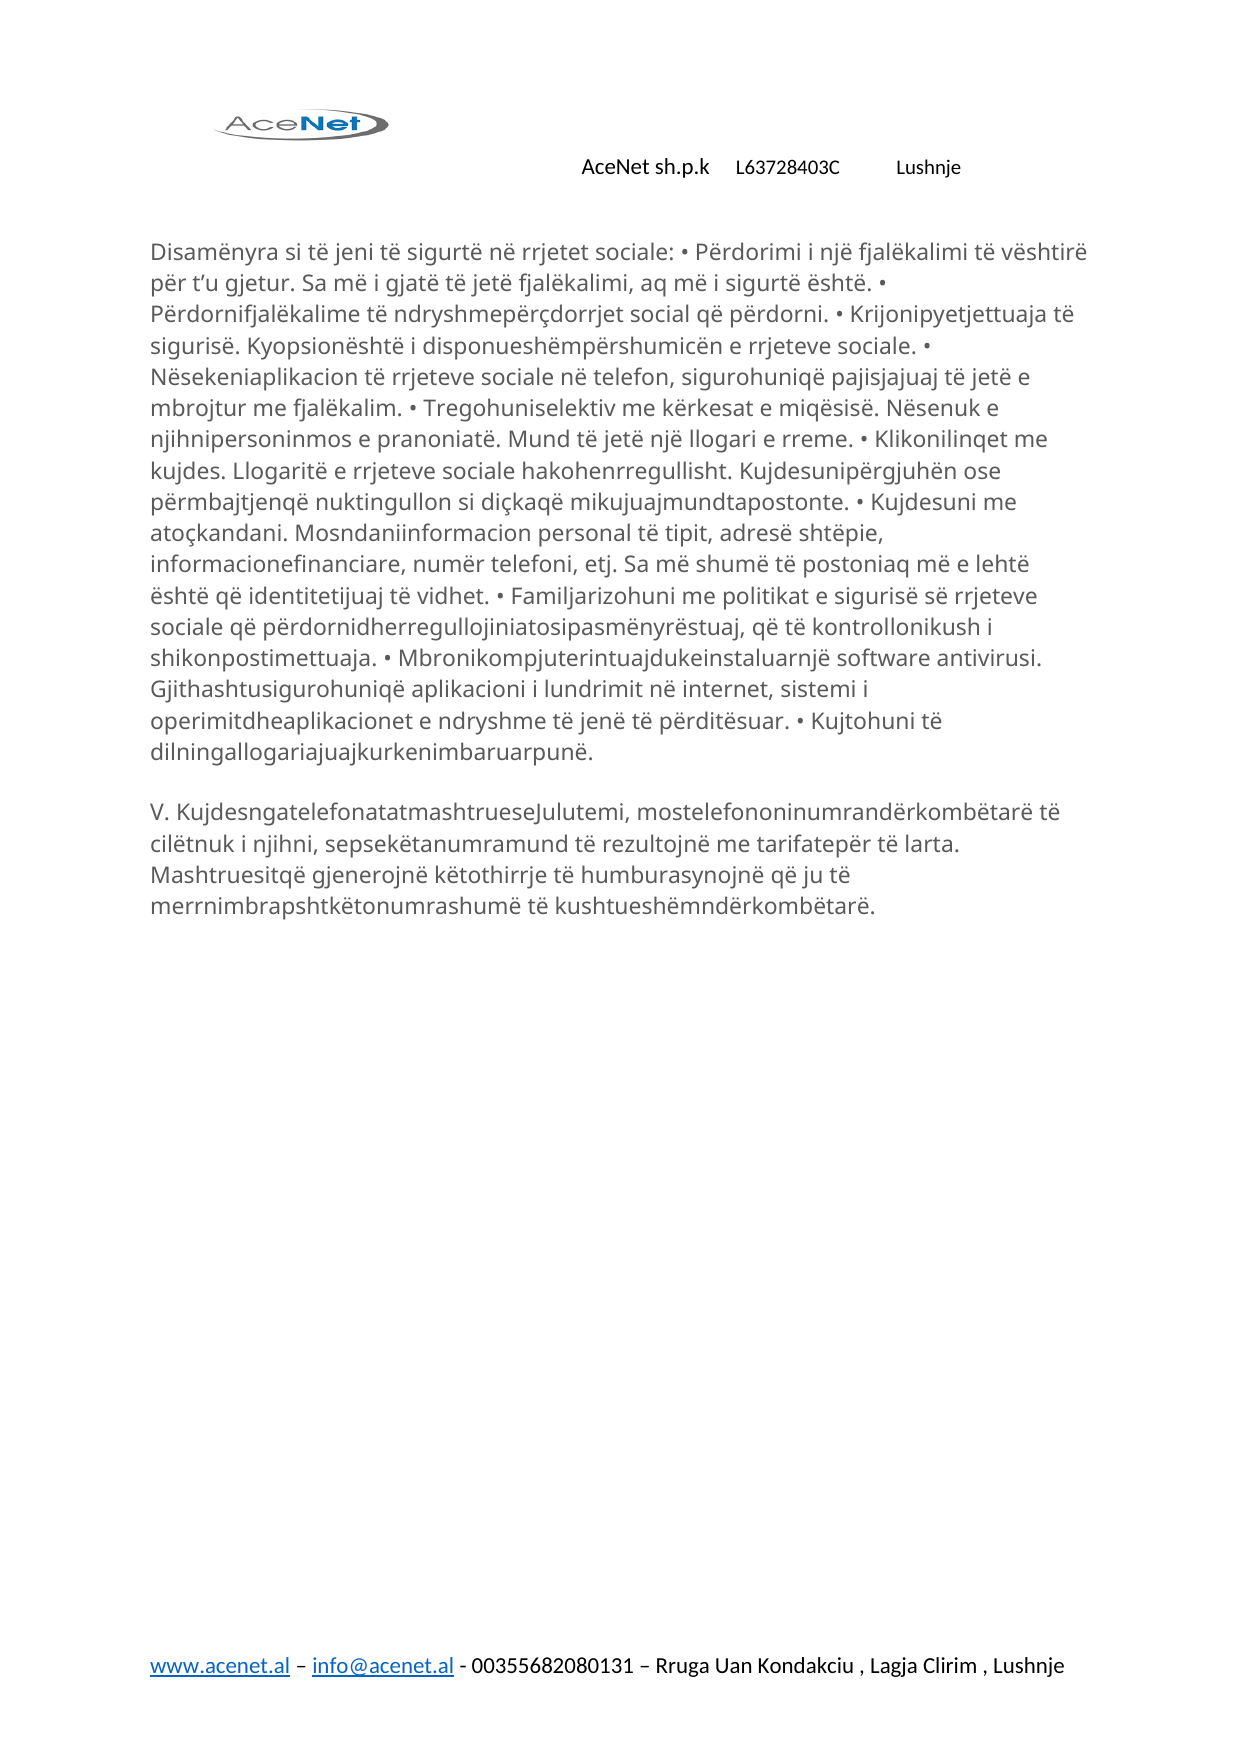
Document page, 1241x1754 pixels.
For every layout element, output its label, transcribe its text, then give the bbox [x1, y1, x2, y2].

text V. KujdesngatelefonatatmashtrueseJulutemi, mostelefononinumrandërkombëtarë të cilëtnuk i njihni, sepsekëtanumramund të rezultojnë me tarifatepër të larta. Mashtruesitqë gjenerojnë këtothirrje të humburasynojnë që ju të merrnimbrapshtkëtonumrashumë të kushtueshëmndërkombëtarë. [851, 796, 1090, 921]
picture [201, 75, 402, 175]
